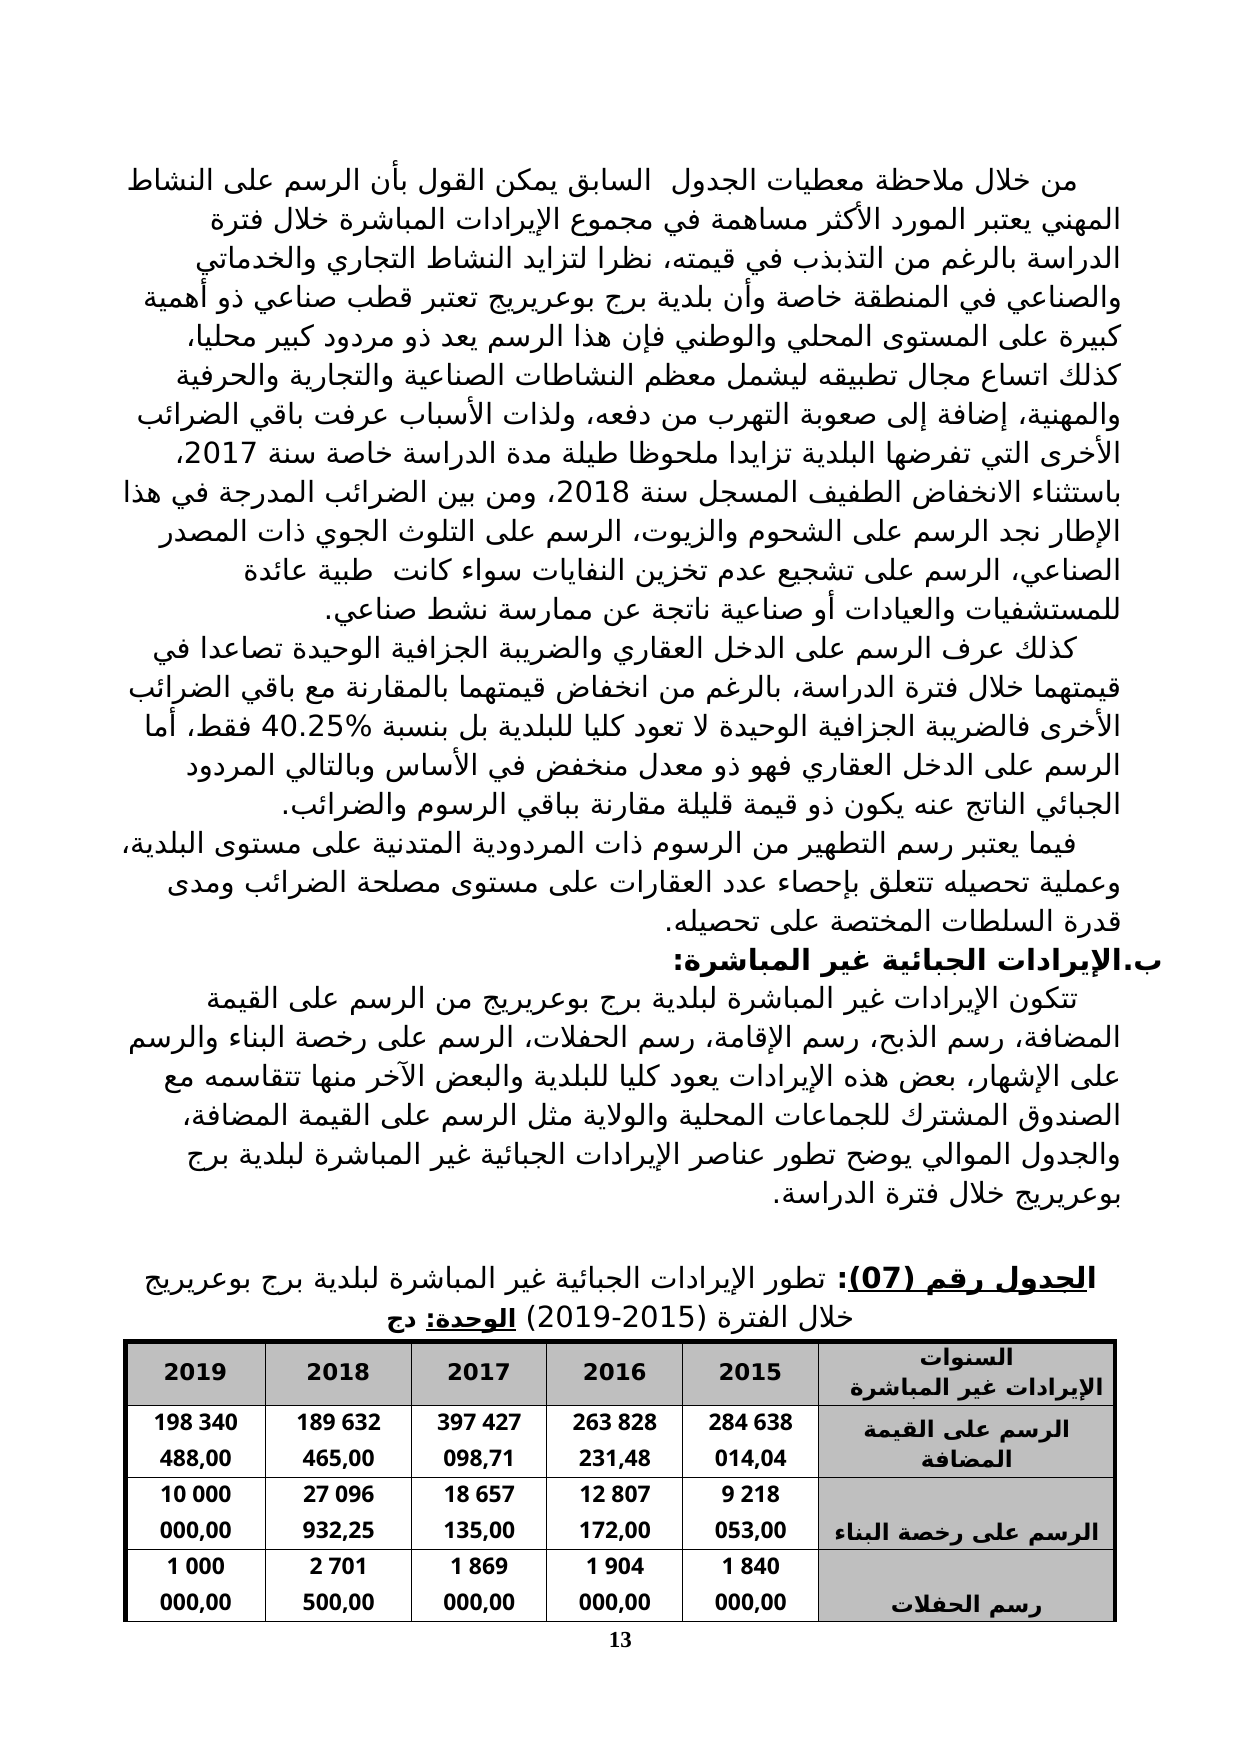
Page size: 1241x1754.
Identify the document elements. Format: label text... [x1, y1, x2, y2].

table_cell 27 096 932,25 [266, 1478, 411, 1549]
table_cell 263 828 231,48 [547, 1406, 682, 1477]
list الإيرادات الجبائية غير المباشرة: [118, 943, 1122, 977]
table_header 2018 [266, 1344, 411, 1405]
table_header 2015 [683, 1344, 818, 1405]
list تتكون الإيرادات غير المباشرة لبلدية برج بوعريريج من الرسم على القيمة المضافة، رسم الذبح، رسم الإقامة، رسم الحفلات، الرسم على رخصة البناء والرسم على الإشهار، بعض هذه الإيرادات يعود كليا للبلدية والبعض الآخر منها تتقاسمه مع الصندوق المشترك للجماعات المحلية والولاية مثل الرسم على القيمة المضافة، والجدول الموالي يوضح تطور عناصر الإيرادات الجبائية غير المباشرة لبلدية برج بوعريريج خلال فترة الدراسة. [118, 982, 1122, 1211]
table_cell 1 869 000,00 [412, 1550, 546, 1621]
table_cell 397 427 098,71 [412, 1406, 546, 1477]
table_cell 1 840 000,00 [683, 1550, 818, 1621]
table_cell 189 632 465,00 [266, 1406, 411, 1477]
table_cell 198 340 488,00 [128, 1406, 265, 1477]
list الجدول رقم (07): تطور الإيرادات الجبائية غير المباشرة لبلدية برج بوعريريج خلال الفترة (2015-2019) الوحدة: دج [118, 1261, 1122, 1334]
table_header 2019 [128, 1344, 265, 1405]
list كذلك عرف الرسم على الدخل العقاري والضريبة الجزافية الوحيدة تصاعدا في قيمتهما خلال فترة الدراسة، بالرغم من انخفاض قيمتهما بالمقارنة مع باقي الضرائب الأخرى فالضريبة الجزافية الوحيدة لا تعود كليا للبلدية بل بنسبة %40.25 فقط، أما الرسم على الدخل العقاري فهو ذو معدل منخفض في الأساس وبالتالي المردود الجبائي الناتج عنه يكون ذو قيمة قليلة مقارنة بباقي الرسوم والضرائب. [118, 631, 1122, 821]
table_cell 10 000 000,00 [128, 1478, 265, 1549]
table_cell 1 000 000,00 [128, 1550, 265, 1621]
table_header 2017 [412, 1344, 546, 1405]
table_cell 9 218 053,00 [683, 1478, 818, 1549]
table_header 2016 [547, 1344, 682, 1405]
table_cell 12 807 172,00 [547, 1478, 682, 1549]
table_cell رسم الحفلات [819, 1550, 1113, 1621]
table_cell الرسم على القيمة المضافة [819, 1406, 1113, 1477]
table_header السنوات الإيرادات غير المباشرة [819, 1344, 1113, 1405]
list فيما يعتبر رسم التطهير من الرسوم ذات المردودية المتدنية على مستوى البلدية، وعملية تحصيله تتعلق بإحصاء عدد العقارات على مستوى مصلحة الضرائب ومدى قدرة السلطات المختصة على تحصيله. [118, 826, 1122, 938]
table_cell 284 638 014,04 [683, 1406, 818, 1477]
table_cell الرسم على رخصة البناء [819, 1478, 1113, 1549]
table_cell 18 657 135,00 [412, 1478, 546, 1549]
table_cell 2 701 500,00 [266, 1550, 411, 1621]
table_cell 1 904 000,00 [547, 1550, 682, 1621]
list من خلال ملاحظة معطيات الجدول السابق يمكن القول بأن الرسم على النشاط المهني يعتبر المورد الأكثر مساهمة في مجموع الإيرادات المباشرة خلال فترة الدراسة بالرغم من التذبذب في قيمته، نظرا لتزايد النشاط التجاري والخدماتي والصناعي في المنطقة خاصة وأن بلدية برج بوعريريج تعتبر قطب صناعي ذو أهمية كبيرة على المستوى المحلي والوطني فإن هذا الرسم يعد ذو مردود كبير محليا، كذلك اتساع مجال تطبيقه ليشمل معظم النشاطات الصناعية والتجارية والحرفية والمهنية، إضافة إلى صعوبة التهرب من دفعه، ولذات الأسباب عرفت باقي الضرائب الأخرى التي تفرضها البلدية تزايدا ملحوظا طيلة مدة الدراسة خاصة سنة 2017، باستثناء الانخفاض الطفيف المسجل سنة 2018، ومن بين الضرائب المدرجة في هذا الإطار نجد الرسم على الشحوم والزيوت، الرسم على التلوث الجوي ذات المصدر الصناعي، الرسم على تشجيع عدم تخزين النفايات سواء كانت طبية عائدة للمستشفيات والعيادات أو صناعية ناتجة عن ممارسة نشط صناعي. [118, 164, 1122, 626]
